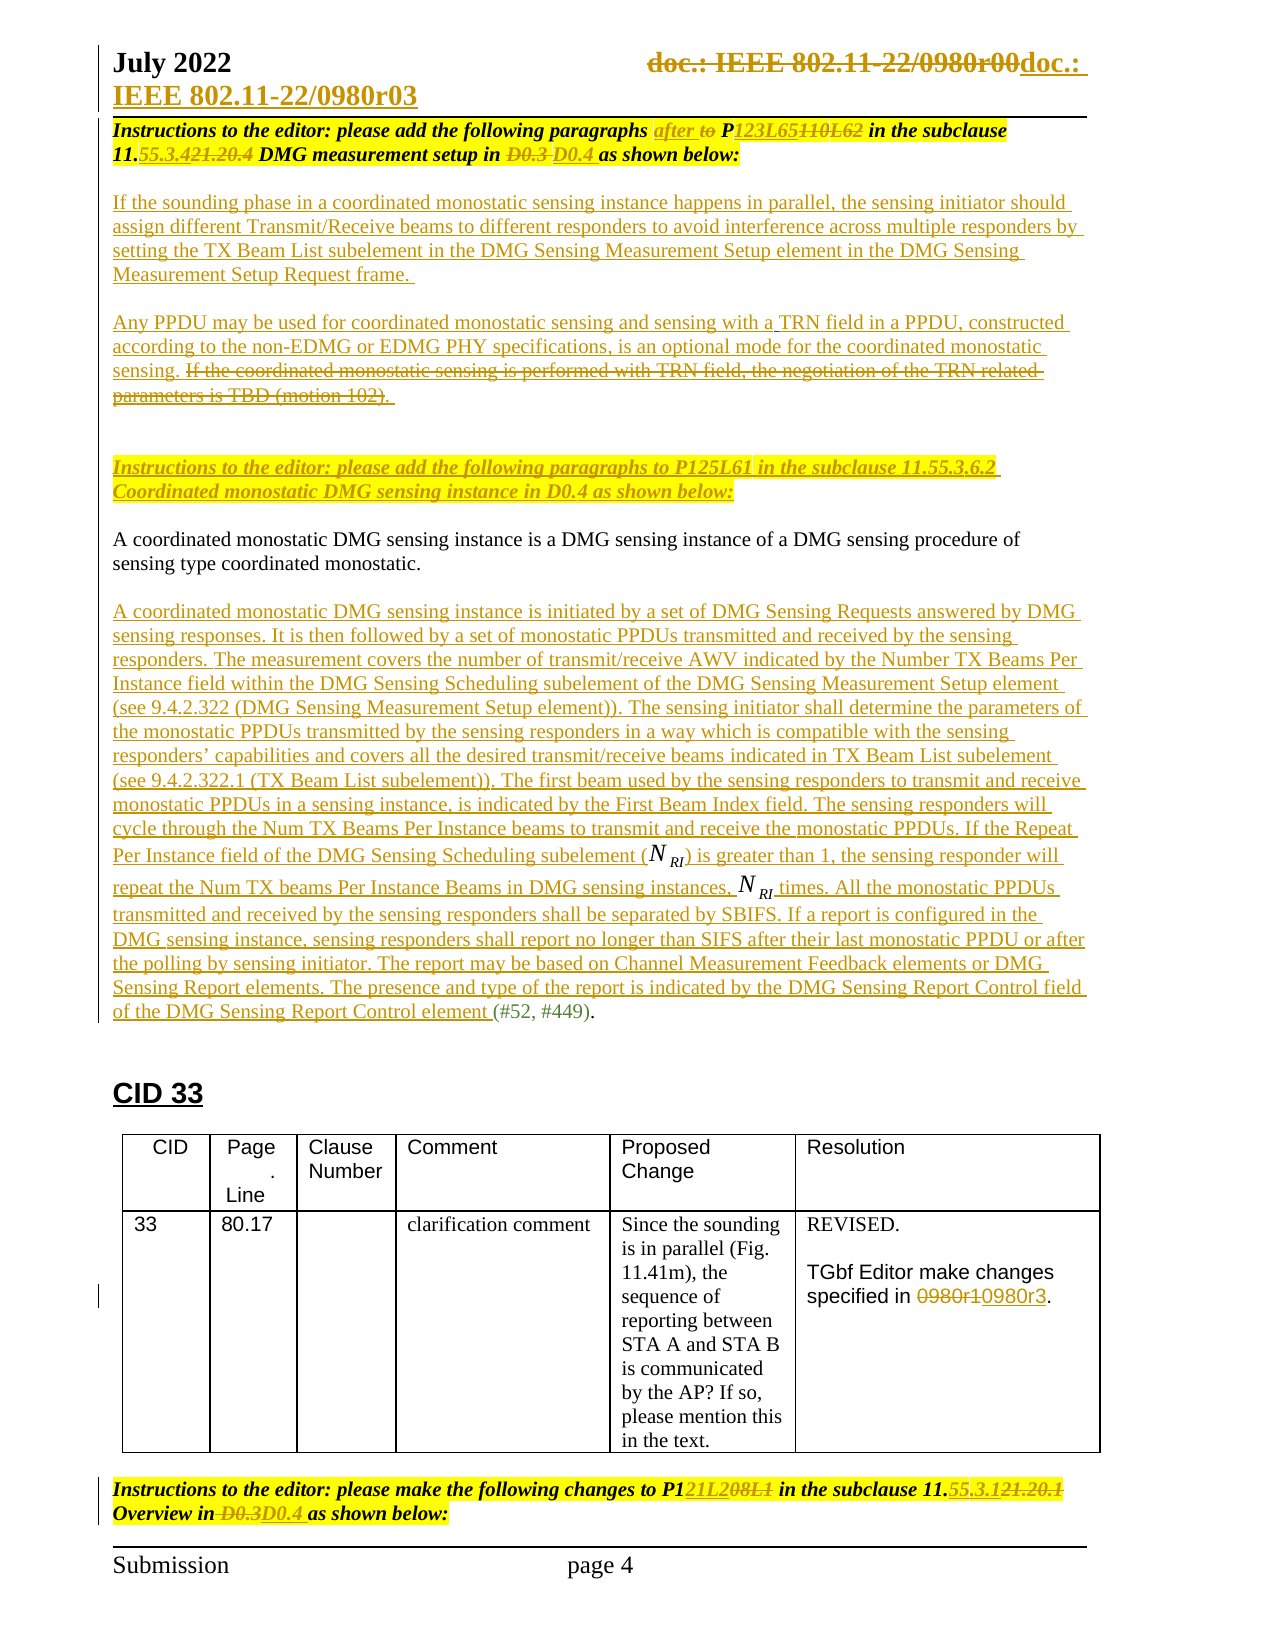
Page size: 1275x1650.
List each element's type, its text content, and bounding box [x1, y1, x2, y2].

table_header Page. Line [211, 1135, 296, 1210]
table_cell [298, 1212, 395, 1452]
table_header Clause Number [298, 1135, 395, 1210]
text A coordinated monostatic DMG sensing instance is a DMG sensing instance of a DMG sensing procedure of sensing type coordinated monostatic. [112, 527, 1087, 575]
subtitle CID 33 [112, 1076, 1087, 1109]
table_cell 80.17 [211, 1212, 296, 1452]
table_header CID [123, 1135, 209, 1210]
table_cell REVISED. TGbf Editor make changes specified in . [796, 1212, 1099, 1452]
text (#52, #449). [112, 717, 1087, 995]
table_cell Since the sounding is in parallel (Fig. 11.41m), the sequence of reporting between STA A and STA B is communicated by the AP? If so, please mention this in the text. [611, 1212, 795, 1452]
table_header Resolution [796, 1135, 1099, 1210]
table_cell 33 [123, 1212, 209, 1452]
table_cell clarification comment [397, 1212, 609, 1452]
table_header Comment [397, 1135, 609, 1210]
text (#52, #449). [112, 599, 1087, 716]
table_header Proposed Change [611, 1135, 795, 1210]
text Instructions to the editor: please add the following paragraphs P in the subclause 11. DMG measurement setup in as shown below: [740, 118, 1087, 166]
text Instructions to the editor: please make the following changes to P1 in the subclause 11. Overview inas shown below: [449, 1477, 1087, 1525]
text (#52, #449). [112, 996, 1087, 1023]
